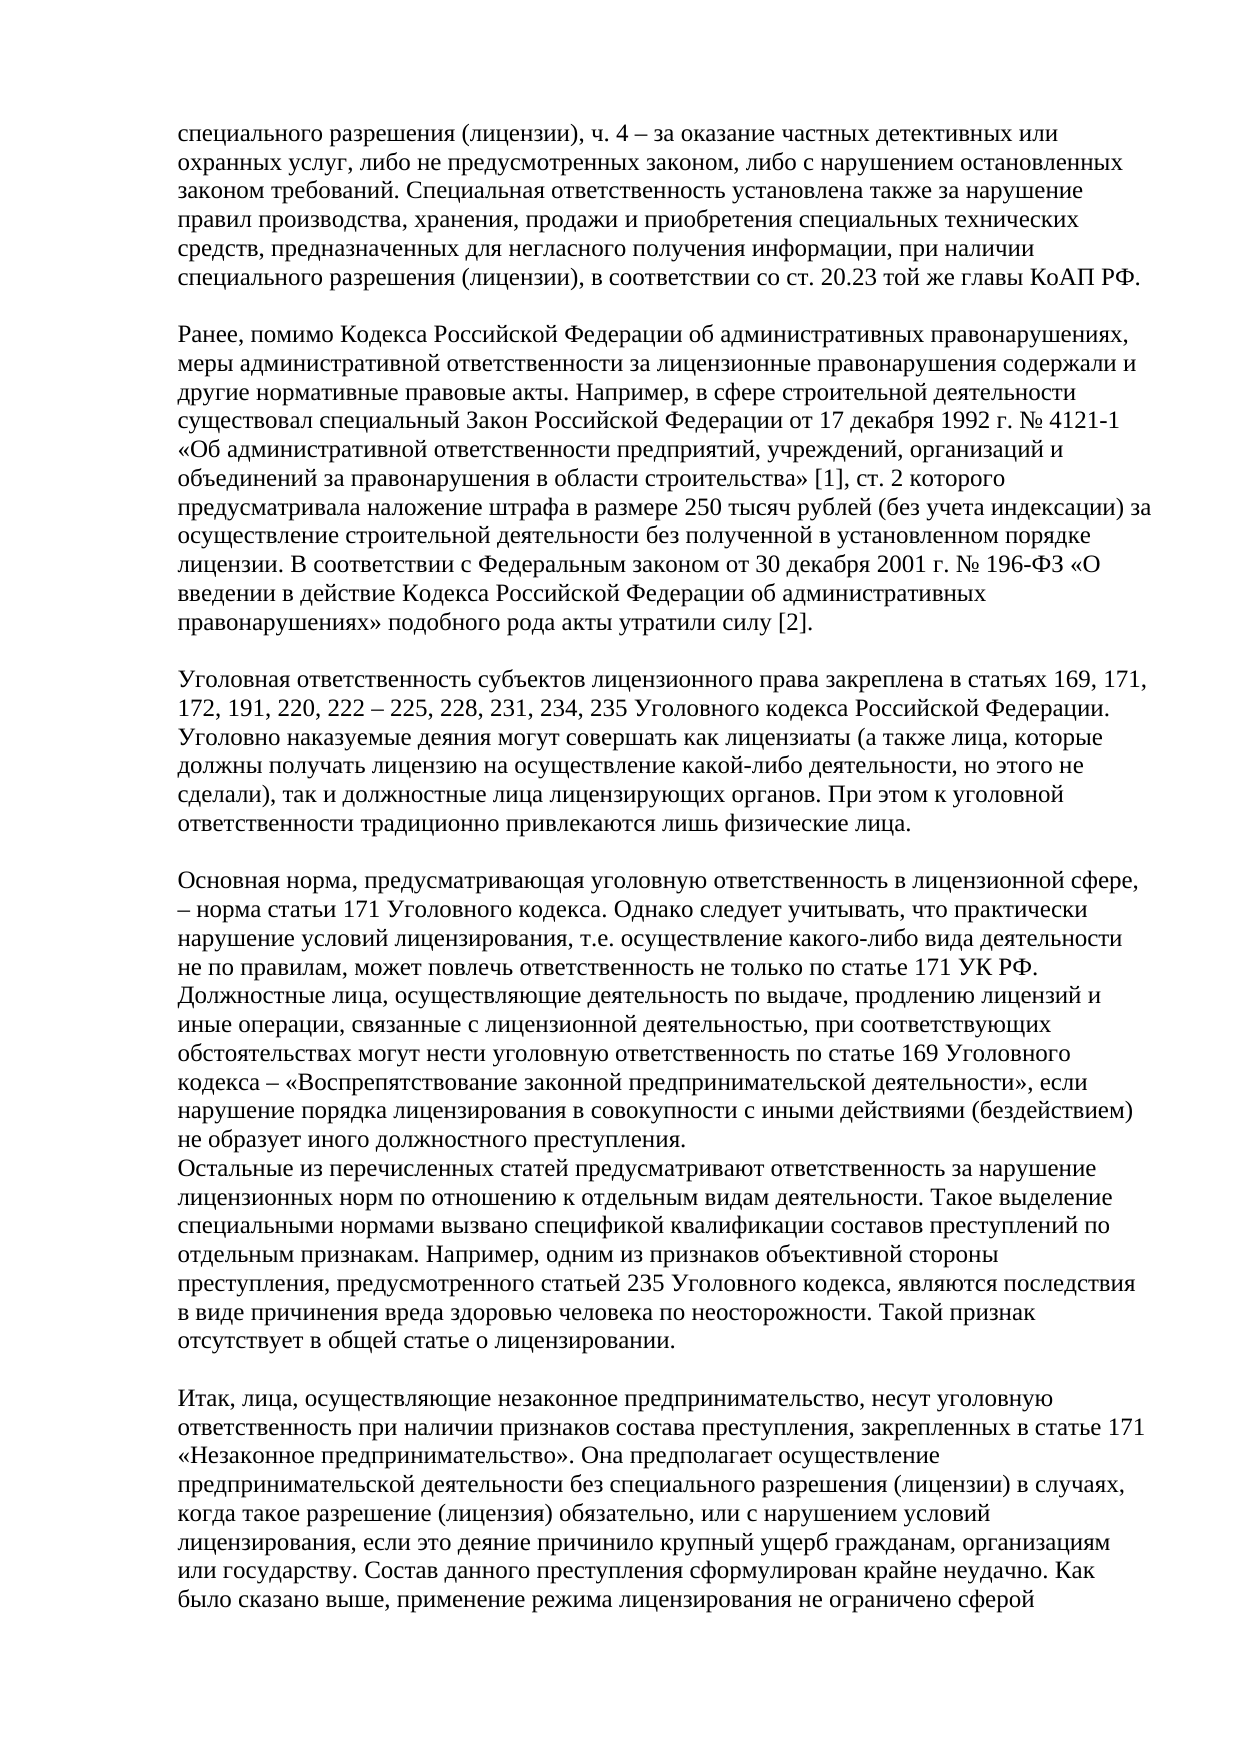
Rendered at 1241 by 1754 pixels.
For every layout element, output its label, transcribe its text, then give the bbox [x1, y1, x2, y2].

text Основная норма, предусматривающая уголовную ответственность в лицензионной сфере, – норма статьи 171 Уголовного кодекса. Однако следует учитывать, что практически нарушение условий лицензирования, т.е. осуществление какого-либо вида деятельности не по правилам, может повлечь ответственность не только по статье 171 УК РФ. Должностные лица, осуществляющие деятельность по выдаче, продлению лицензий и иные операции, связанные с лицензионной деятельностью, при соответствующих обстоятельствах могут нести уголовную ответственность по статье 169 Уголовного кодекса – «Воспрепятствование законной предпринимательской деятельности», если нарушение порядка лицензирования в совокупности с иными действиями (бездействием) не образует иного должностного преступления. [177, 866, 1152, 1153]
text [177, 118, 1152, 291]
text Уголовная ответственность субъектов лицензионного права закреплена в статьях 169, 171, 172, 191, 220, 222 – 225, 228, 231, 234, 235 Уголовного кодекса Российской Федерации. Уголовно наказуемые деяния могут совершать как лицензиаты (а также лица, которые должны получать лицензию на осуществление какой-либо деятельности, но этого не сделали), так и должностные лица лицензирующих органов. При этом к уголовной ответственности традиционно привлекаются лишь физические лица. [177, 664, 1152, 837]
text Ранее, помимо Кодекса Российской Федерации об административных правонарушениях, меры административной ответственности за лицензионные правонарушения содержали и другие нормативные правовые акты. Например, в сфере строительной деятельности существовал специальный Закон Российской Федерации от 17 декабря 1992 г. № 4121-1 «Об административной ответственности предприятий, учреждений, организаций и объединений за правонарушения в области строительства» [1], ст. 2 которого предусматривала наложение штрафа в размере 250 тысяч рублей (без учета индексации) за осуществление строительной деятельности без полученной в установленном порядке лицензии. В соответствии с Федеральным законом от 30 декабря 2001 г. № 196-ФЗ «О введении в действие Кодекса Российской Федерации об административных правонарушениях» подобного рода акты утратили силу [2]. [177, 319, 1152, 636]
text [177, 1383, 1152, 1613]
text Остальные из перечисленных статей предусматривают ответственность за нарушение лицензионных норм по отношению к отдельным видам деятельности. Такое выделение специальными нормами вызвано спецификой квалификации составов преступлений по отдельным признакам. Например, одним из признаков объективной стороны преступления, предусмотренного статьей 235 Уголовного кодекса, являются последствия в виде причинения вреда здоровью человека по неосторожности. Такой признак отсутствует в общей статье о лицензировании. [177, 1153, 1152, 1354]
